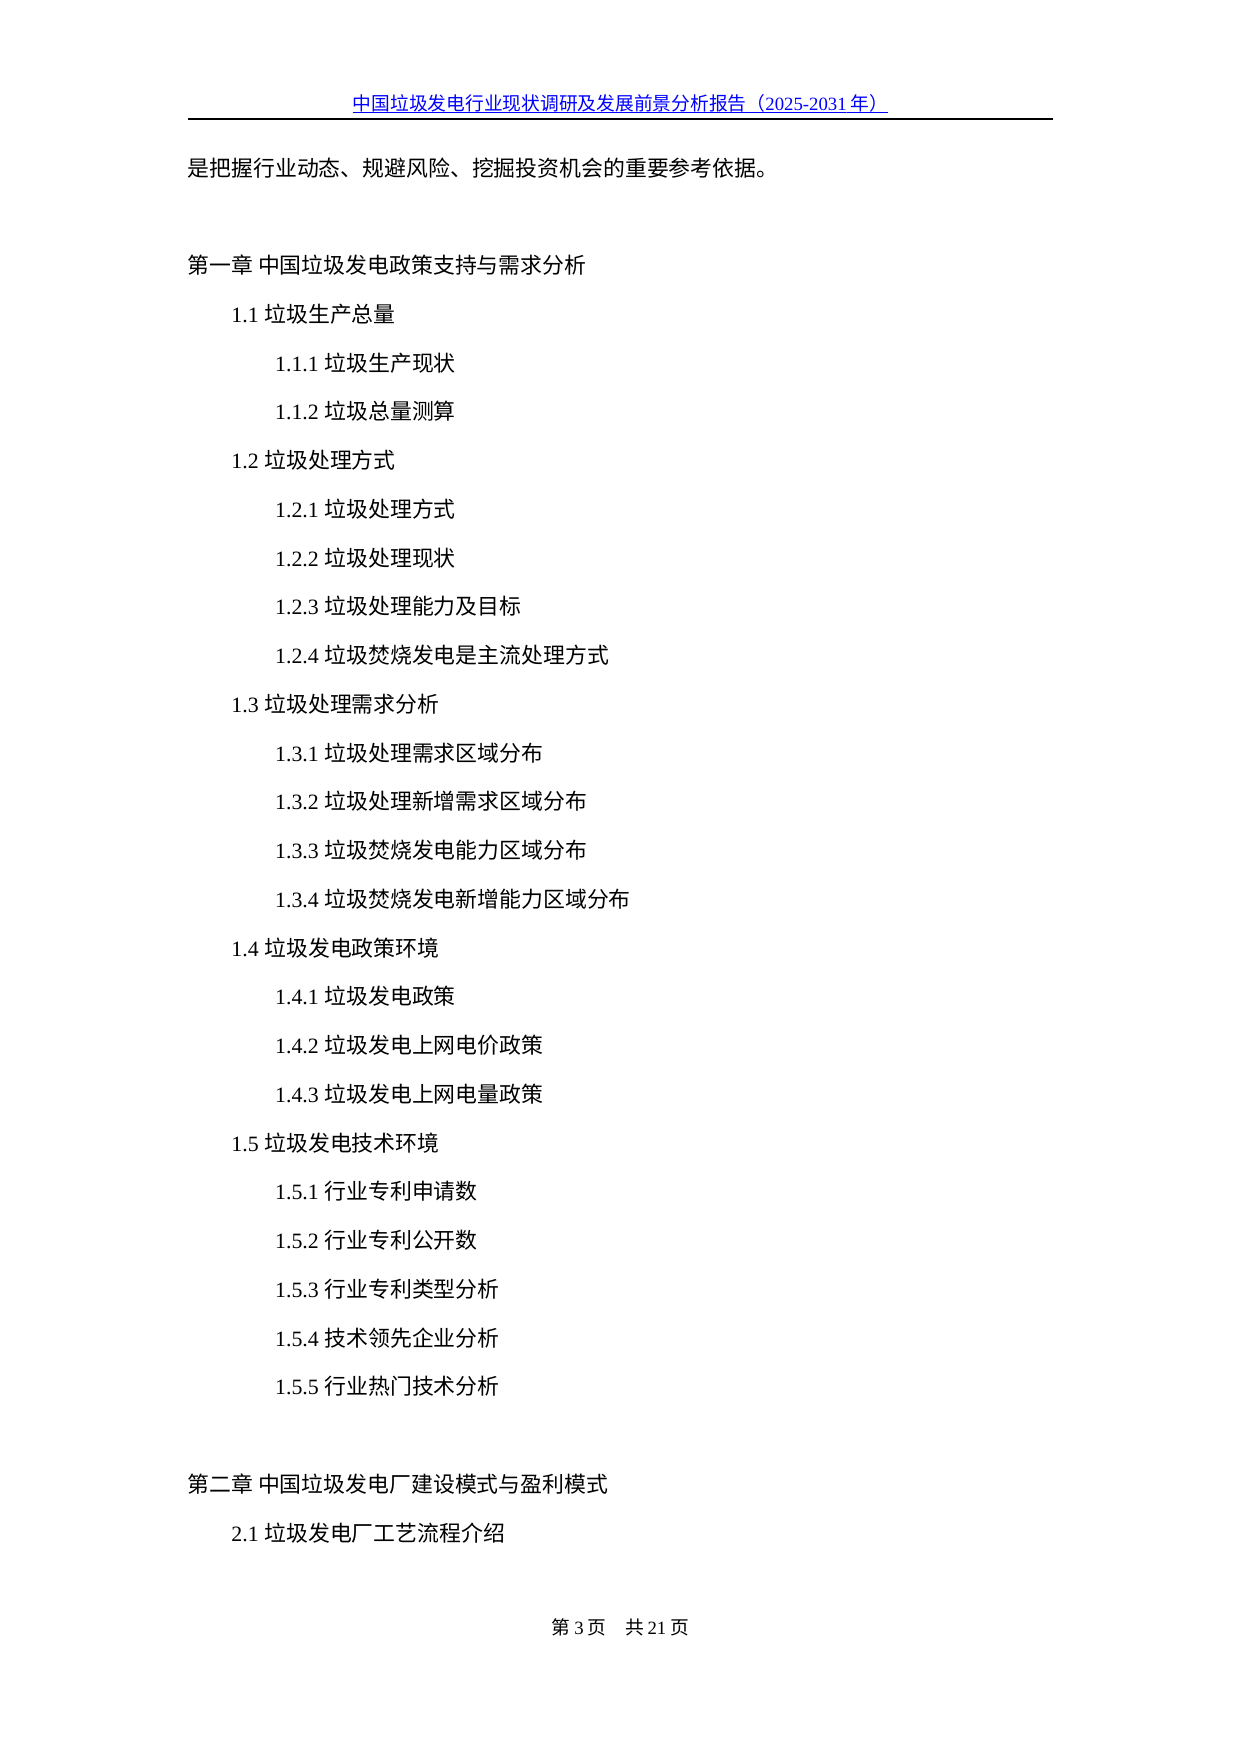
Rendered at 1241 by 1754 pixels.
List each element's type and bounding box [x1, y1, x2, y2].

text [187, 150, 1053, 1548]
